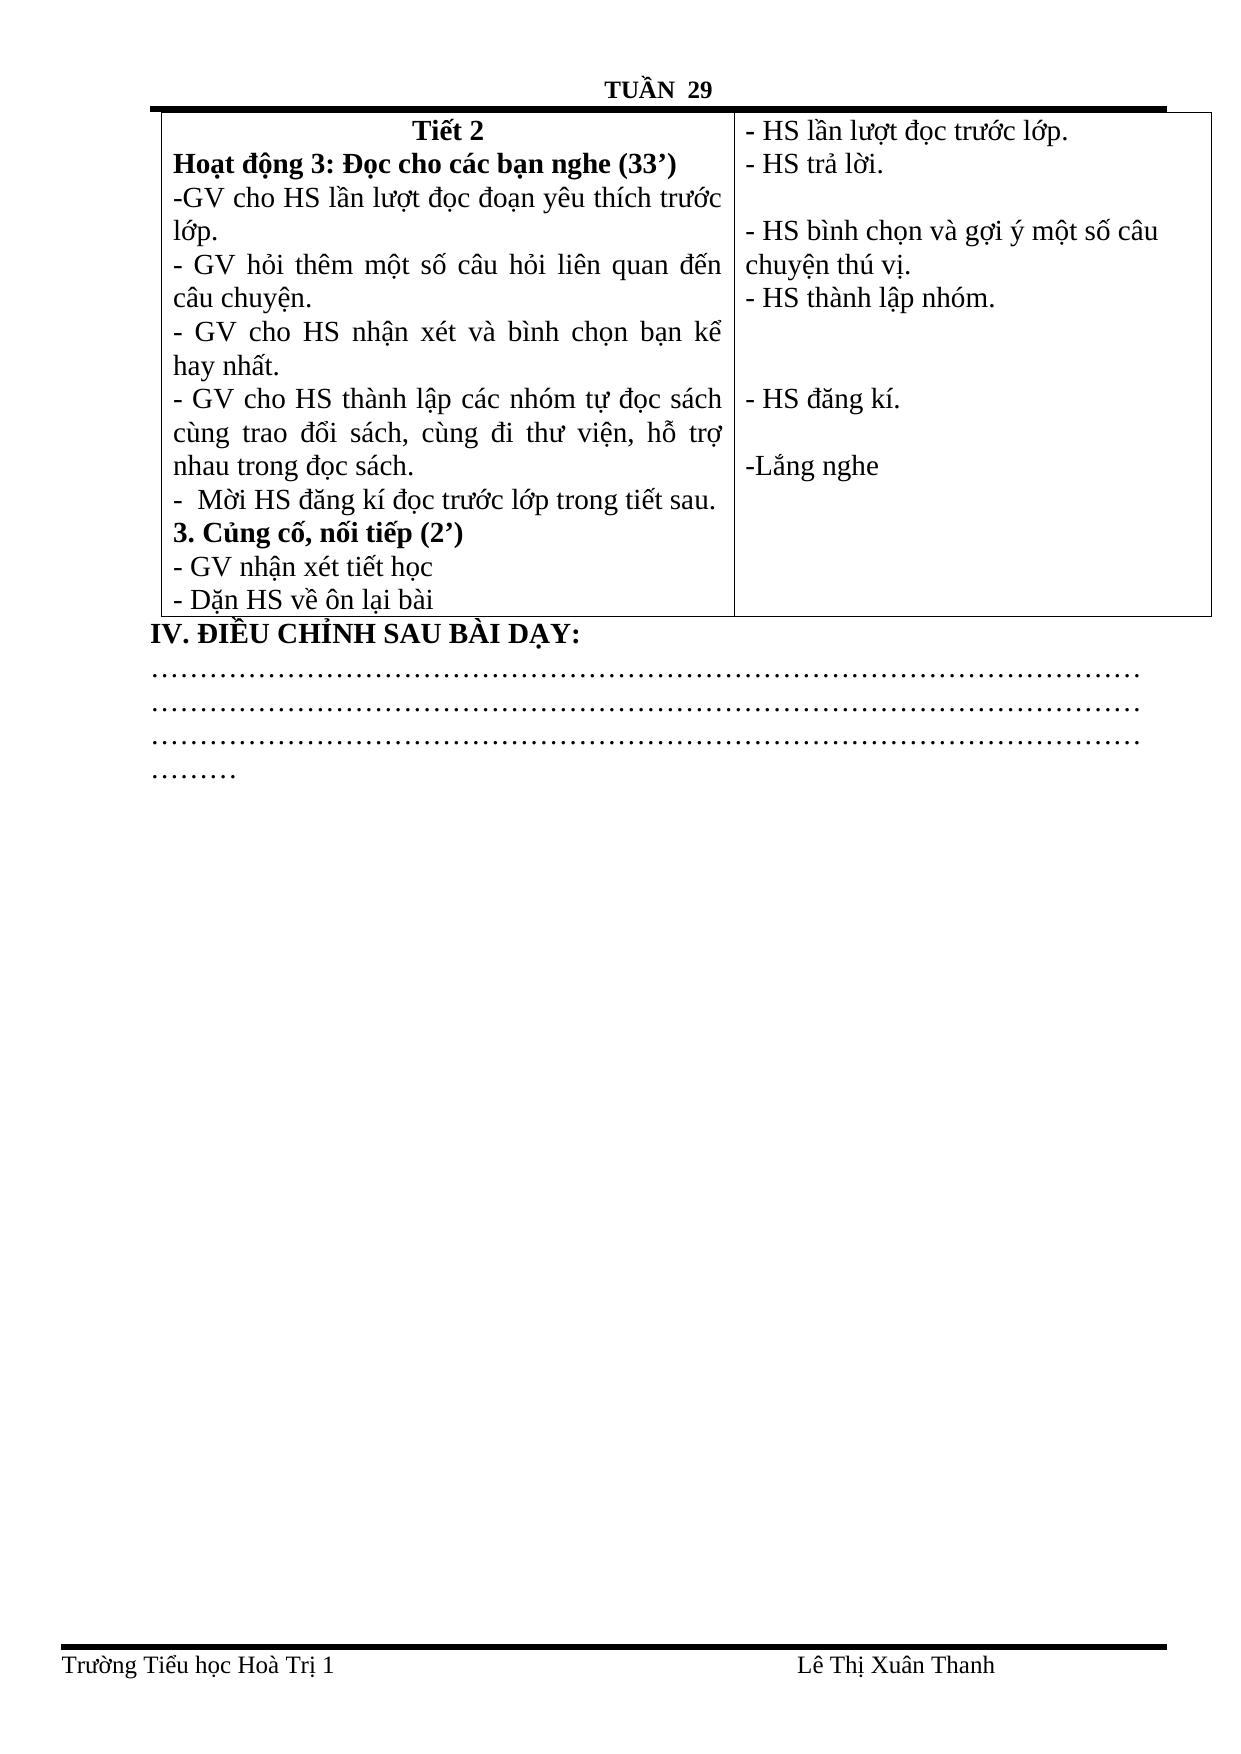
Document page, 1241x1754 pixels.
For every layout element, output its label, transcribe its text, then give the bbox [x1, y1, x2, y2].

text IV. ĐIỀU CHỈNH SAU BÀI DẠY: [150, 617, 1167, 650]
text ……………………………………………………………………………………………………………………………………………………………………………………………………………………………………………………………………………………… [150, 650, 1167, 784]
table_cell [162, 113, 734, 616]
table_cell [735, 113, 1211, 616]
